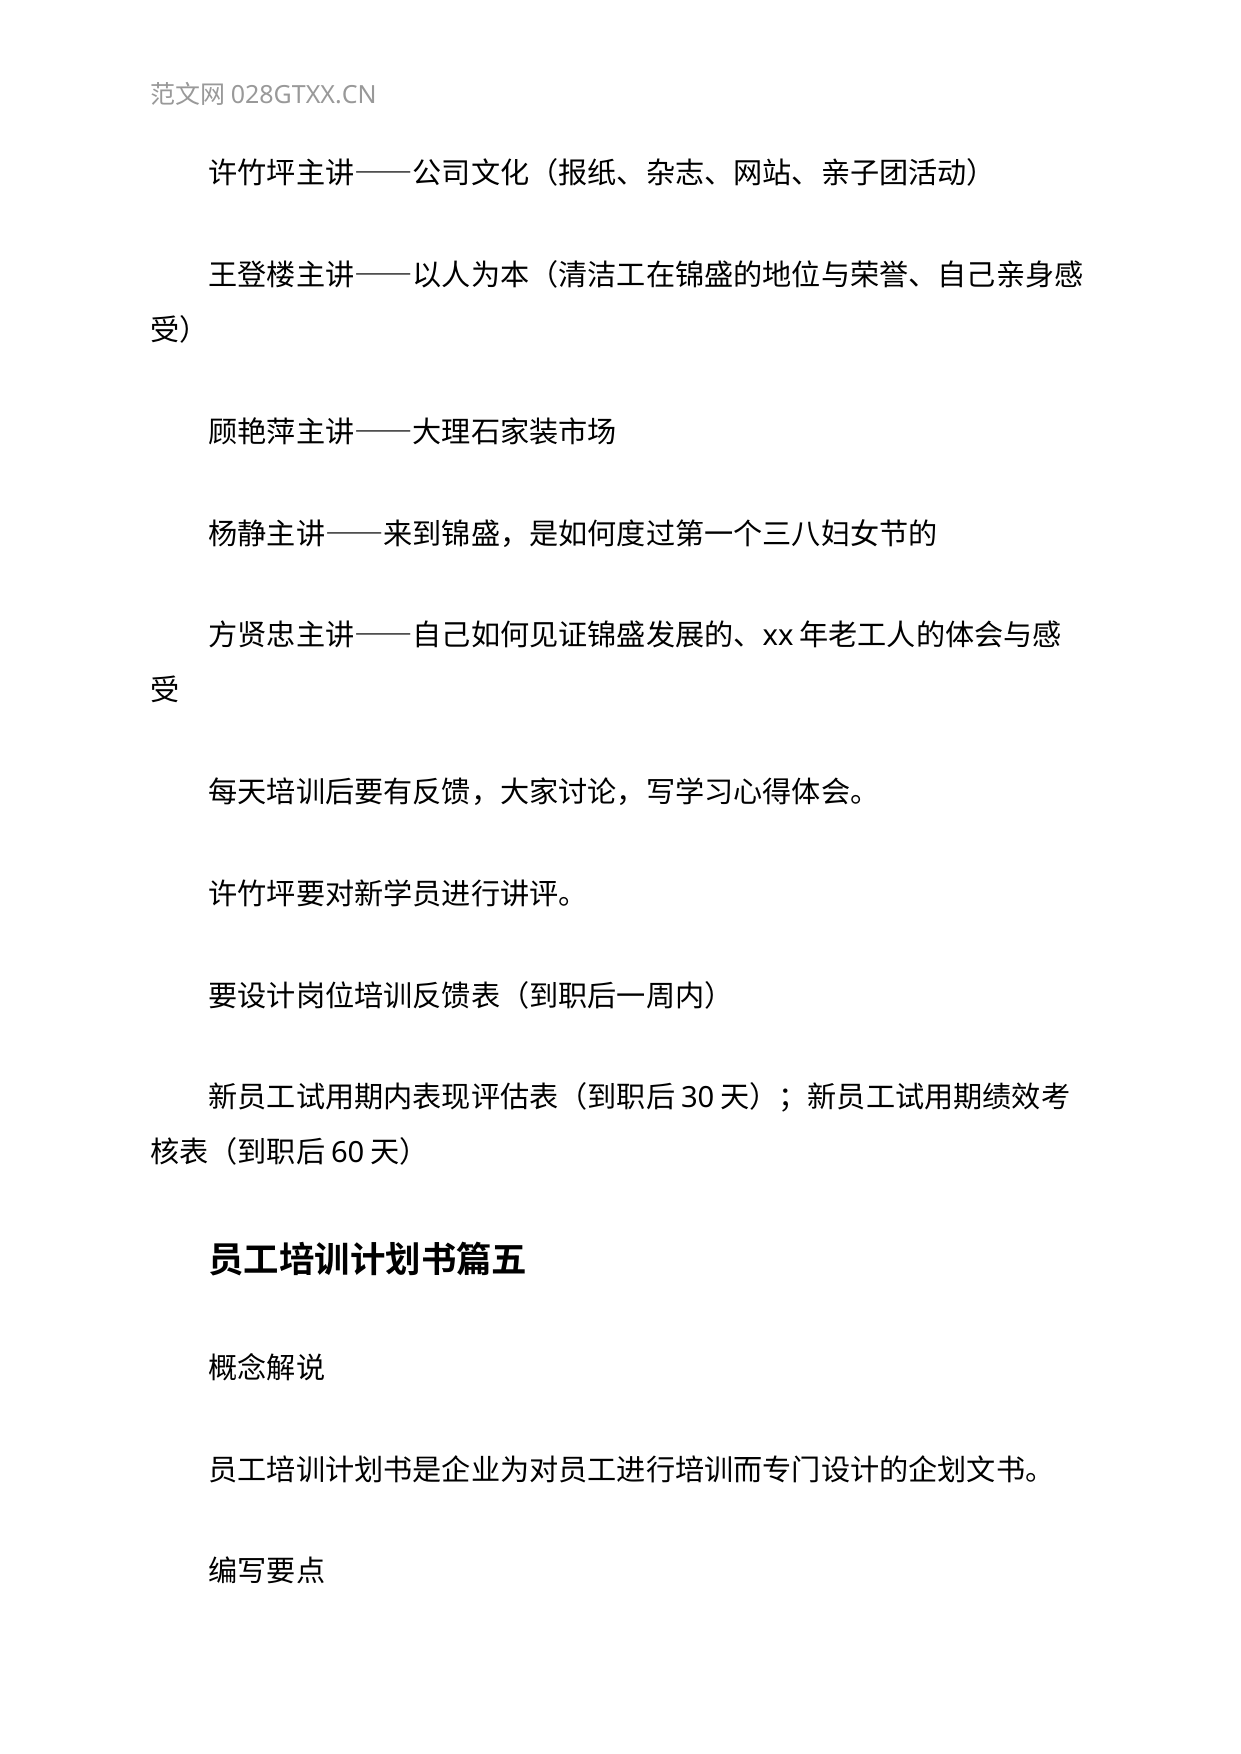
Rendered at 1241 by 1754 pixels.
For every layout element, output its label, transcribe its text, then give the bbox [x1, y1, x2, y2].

text 方贤忠主讲——自己如何见证锦盛发展的、xx年老工人的体会与感受 [150, 612, 1090, 709]
text 许竹坪要对新学员进行讲评。 [150, 871, 1090, 913]
text 员工培训计划书是企业为对员工进行培训而专门设计的企划文书。 [150, 1446, 1090, 1488]
text 员工培训计划书篇五 [150, 1231, 1090, 1282]
text 新员工试用期内表现评估表（到职后30天）；新员工试用期绩效考核表（到职后60天） [150, 1074, 1090, 1171]
text 概念解说 [150, 1344, 1090, 1387]
text 王登楼主讲——以人为本（清洁工在锦盛的地位与荣誉、自己亲身感受） [150, 252, 1090, 349]
text 顾艳萍主讲——大理石家装市场 [150, 408, 1090, 451]
text 杨静主讲——来到锦盛，是如何度过第一个三八妇女节的 [150, 510, 1090, 552]
text 要设计岗位培训反馈表（到职后一周内） [150, 972, 1090, 1014]
text 许竹坪主讲——公司文化（报纸、杂志、网站、亲子团活动） [150, 150, 1090, 192]
text 编写要点 [150, 1548, 1090, 1590]
text 每天培训后要有反馈，大家讨论，写学习心得体会。 [150, 769, 1090, 811]
